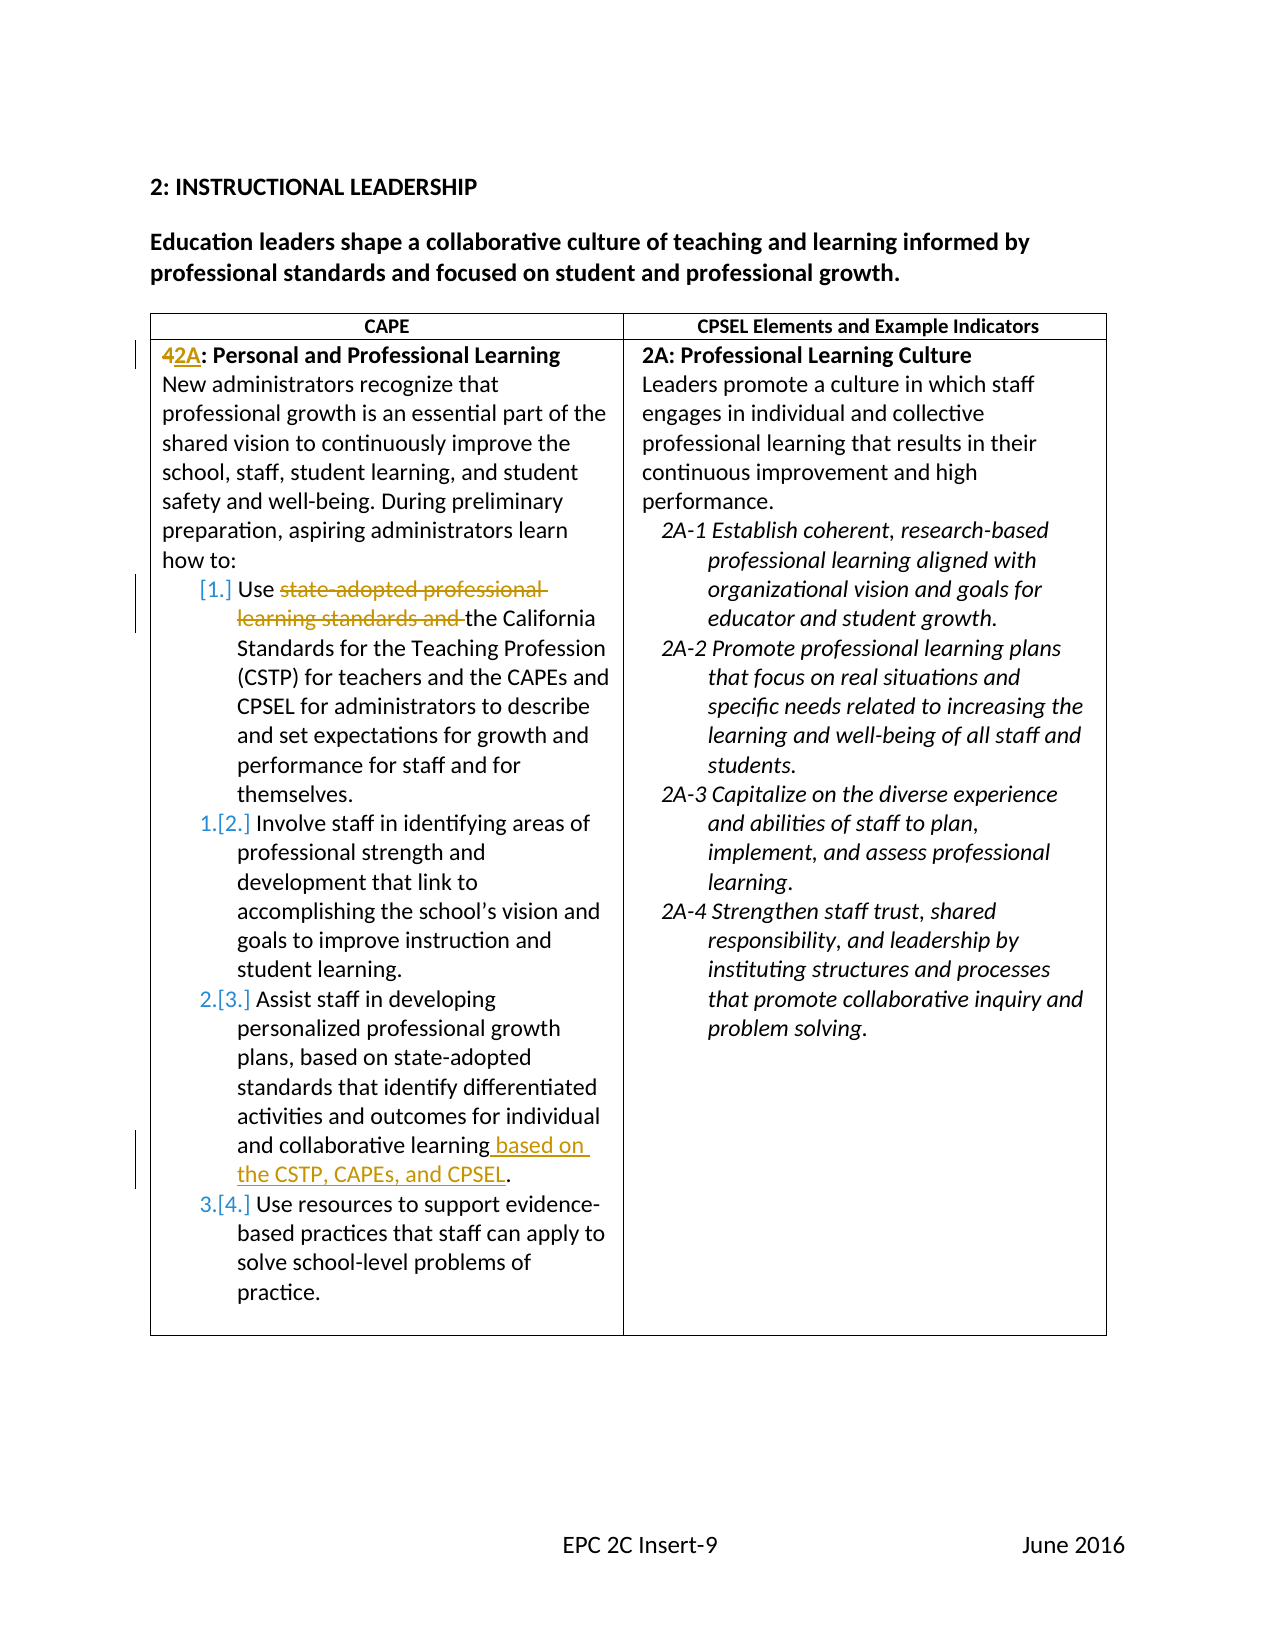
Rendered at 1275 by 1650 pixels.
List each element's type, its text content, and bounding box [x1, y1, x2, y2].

text Education leaders shape a collaborative culture of teaching and learning informed by professional standards and focused on student and professional growth. [150, 226, 1125, 287]
table_cell : Personal and Professional Learning New administrators recognize that professional growth is an essential part of the shared vision to continuously improve the school, staff, student learning, and student safety and well-being. During preliminary preparation, aspiring administrators learn how to: Use the California Standards for the Teaching Profession (CSTP) for teachers and the CAPEs and CPSEL for administrators to describe and set expectations for growth and performance for staff and for themselves. Involve staff in identifying areas of professional strength and development that link to accomplishing the school’s vision and goals to improve instruction and student learning. Assist staff in developing personalized professional growth plans, based on state-adopted standards that identify differentiated activities and outcomes for individual and collaborative learning. Use resources to support evidence-based practices that staff can apply to solve school-level problems of practice. [151, 340, 623, 1335]
table_cell 2A: Professional Learning Culture Leaders promote a culture in which staff engages in individual and collective professional learning that results in their continuous improvement and high performance. 2A-1 Establish coherent, research-based professional learning aligned with organizational vision and goals for educator and student growth. 2A-2 Promote professional learning plans that focus on real situations and specific needs related to increasing the learning and well-being of all staff and students. 2A-3 Capitalize on the diverse experience and abilities of staff to plan, implement, and assess professional learning. 2A-4 Strengthen staff trust, shared responsibility, and leadership by instituting structures and processes that promote collaborative inquiry and problem solving. [624, 340, 1106, 1335]
table_header CPSEL Elements and Example Indicators [624, 314, 1106, 339]
table_header CAPE [151, 314, 623, 339]
subtitle 2: INSTRUCTIONAL LEADERSHIP [150, 171, 1125, 201]
